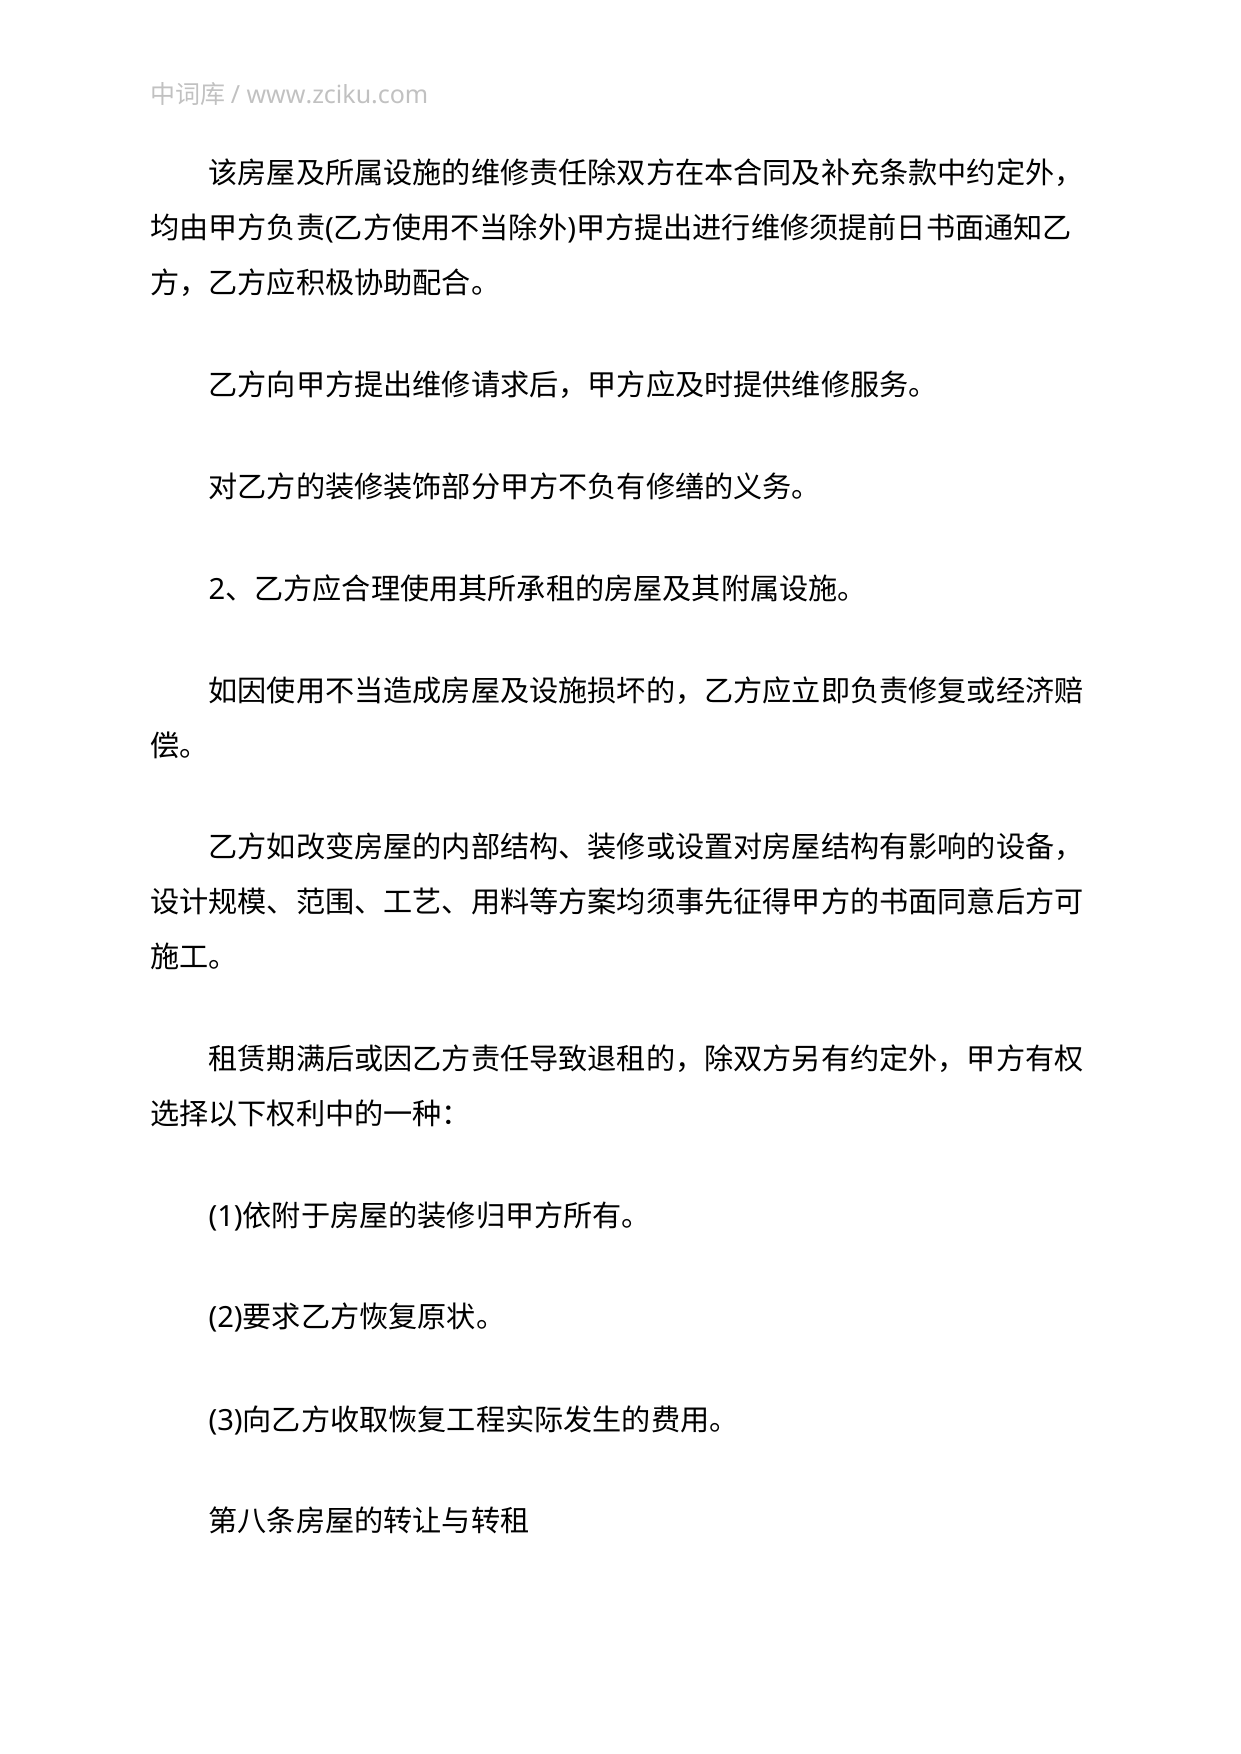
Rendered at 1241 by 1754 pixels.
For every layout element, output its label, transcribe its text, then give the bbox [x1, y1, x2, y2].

text (1)依附于房屋的装修归甲方所有。 [150, 1192, 1090, 1234]
text 租赁期满后或因乙方责任导致退租的，除双方另有约定外，甲方有权选择以下权利中的一种： [150, 1035, 1090, 1133]
text (2)要求乙方恢复原状。 [150, 1294, 1090, 1336]
text 乙方向甲方提出维修请求后，甲方应及时提供维修服务。 [150, 362, 1090, 404]
text 第八条房屋的转让与转租 [150, 1498, 1090, 1540]
text 对乙方的装修装饰部分甲方不负有修缮的义务。 [150, 463, 1090, 506]
text 乙方如改变房屋的内部结构、装修或设置对房屋结构有影响的设备，设计规模、范围、工艺、用料等方案均须事先征得甲方的书面同意后方可施工。 [150, 824, 1090, 976]
text 2、乙方应合理使用其所承租的房屋及其附属设施。 [150, 565, 1090, 608]
text 该房屋及所属设施的维修责任除双方在本合同及补充条款中约定外，均由甲方负责(乙方使用不当除外)甲方提出进行维修须提前日书面通知乙方，乙方应积极协助配合。 [150, 150, 1090, 302]
text (3)向乙方收取恢复工程实际发生的费用。 [150, 1396, 1090, 1438]
text 如因使用不当造成房屋及设施损坏的，乙方应立即负责修复或经济赔偿。 [150, 667, 1090, 764]
